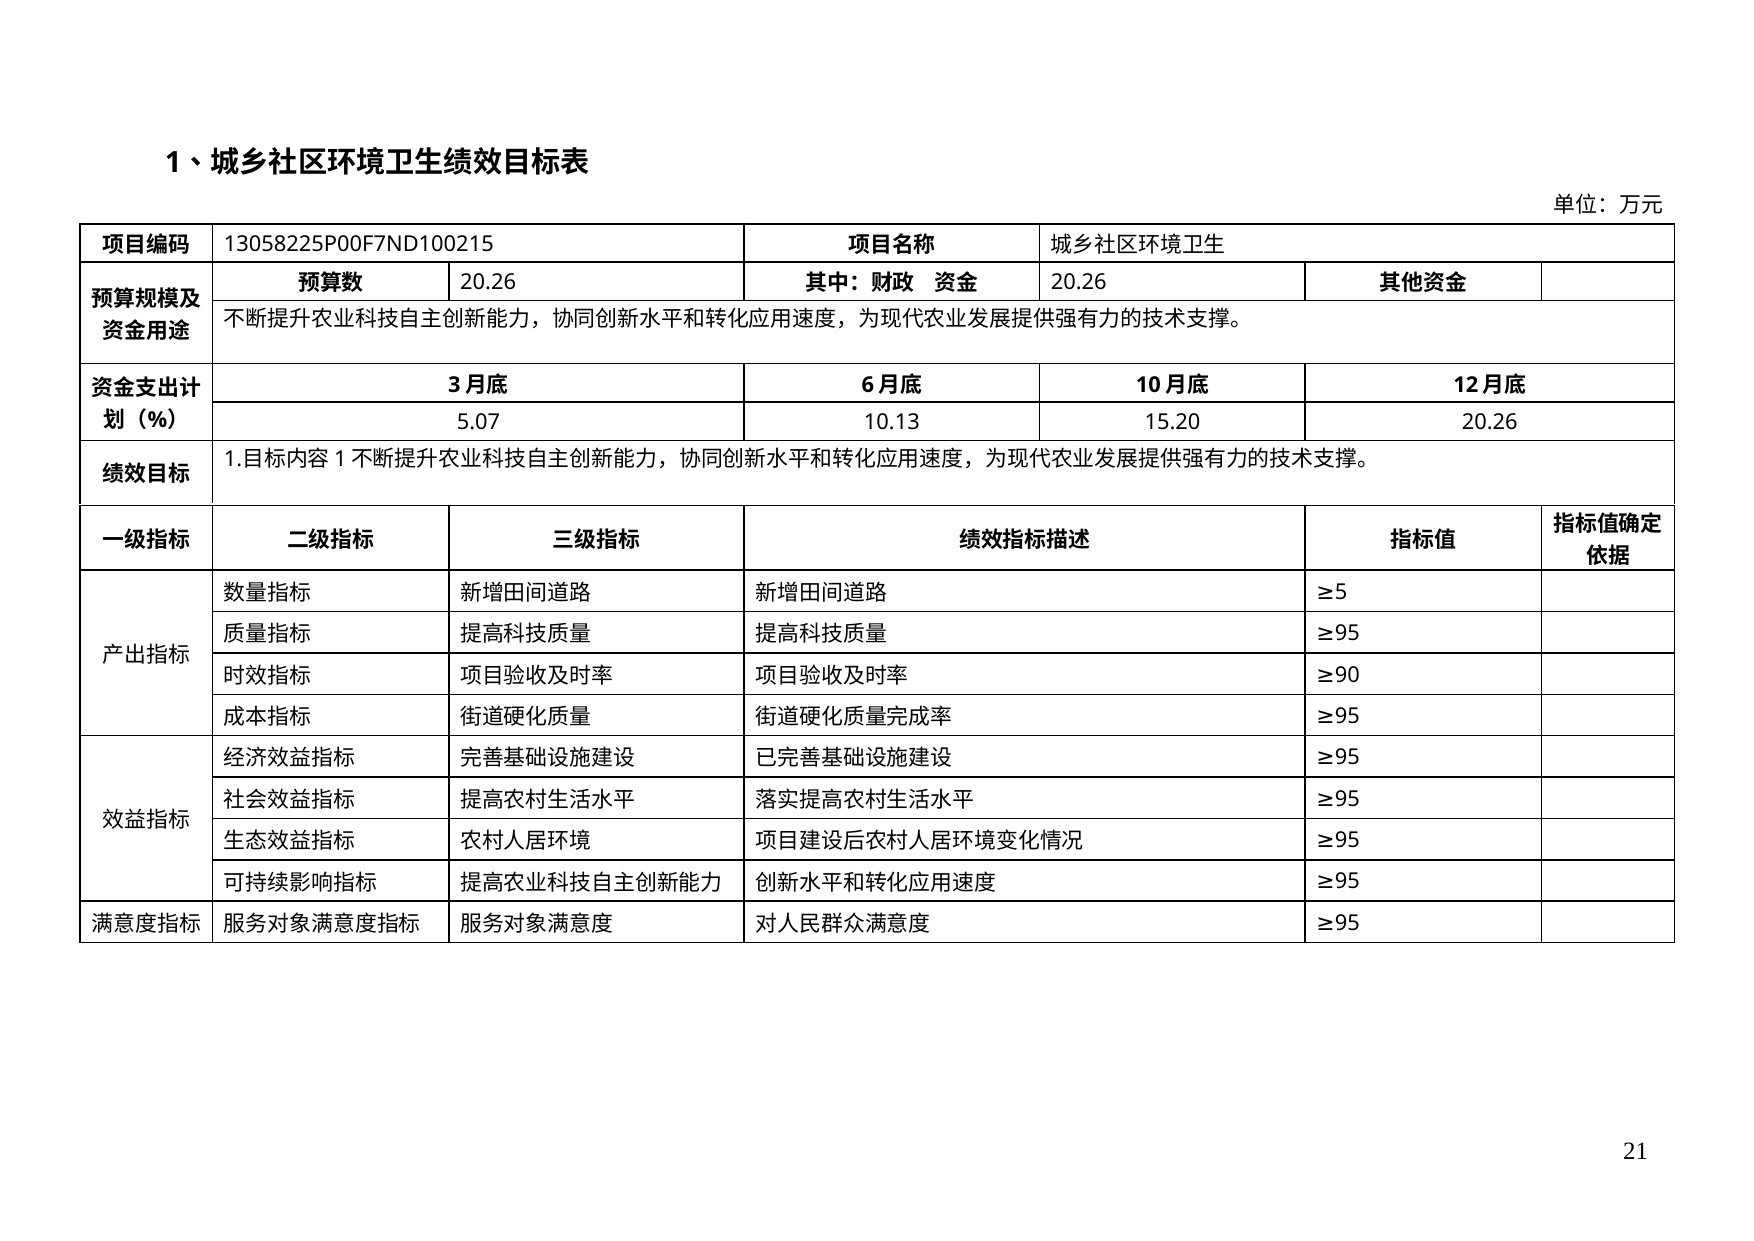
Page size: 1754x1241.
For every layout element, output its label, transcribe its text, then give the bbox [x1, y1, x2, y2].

table_cell 20.26 [1040, 263, 1304, 300]
table_cell 资金支出计划（%） [81, 364, 212, 439]
table_cell [1542, 736, 1674, 776]
table_header 单位：万元 [81, 183, 1674, 223]
table_cell 数量指标 [213, 571, 448, 611]
table_cell 对人民群众满意度 [745, 902, 1304, 942]
table_cell 完善基础设施建设 [450, 736, 743, 776]
table_cell 新增田间道路 [745, 571, 1304, 611]
table_header 一级指标 [81, 506, 212, 569]
table_cell [1542, 861, 1674, 900]
table_cell 6月底 [745, 364, 1039, 401]
table_cell 项目建设后农村人居环境变化情况 [745, 819, 1304, 859]
table_cell 城乡社区环境卫生 [1040, 225, 1674, 261]
table_cell 满意度指标 [81, 902, 212, 942]
table_cell 可持续影响指标 [213, 861, 448, 900]
table_cell [1542, 263, 1674, 300]
table_cell 街道硬化质量完成率 [745, 695, 1304, 735]
table_cell 已完善基础设施建设 [745, 736, 1304, 776]
table_cell ≥95 [1306, 861, 1541, 900]
table_cell 预算数 [213, 263, 448, 300]
table_cell 街道硬化质量 [450, 695, 743, 735]
table_cell 时效指标 [213, 654, 448, 693]
table_cell 社会效益指标 [213, 778, 448, 817]
table_cell ≥5 [1306, 571, 1541, 611]
table_cell 预算规模及资金用途 [81, 263, 212, 363]
table_cell 15.20 [1040, 403, 1304, 439]
table_cell 3月底 [213, 364, 743, 401]
table_cell 1.目标内容1不断提升农业科技自主创新能力，协同创新水平和转化应用速度，为现代农业发展提供强有力的技术支撑。 [213, 441, 1674, 503]
table_cell 落实提高农村生活水平 [745, 778, 1304, 817]
table_cell 13058225P00F7ND100215 [213, 225, 743, 261]
table_cell 创新水平和转化应用速度 [745, 861, 1304, 900]
table_cell 项目验收及时率 [450, 654, 743, 693]
table_cell 产出指标 [81, 571, 212, 735]
table_cell ≥95 [1306, 695, 1541, 735]
table_cell 提高科技质量 [450, 612, 743, 652]
table_cell 不断提升农业科技自主创新能力，协同创新水平和转化应用速度，为现代农业发展提供强有力的技术支撑。 [213, 301, 1674, 363]
table_cell 项目验收及时率 [745, 654, 1304, 693]
table_cell 20.26 [450, 263, 743, 300]
table_cell 质量指标 [213, 612, 448, 652]
table_cell 项目名称 [745, 225, 1039, 261]
table_cell 服务对象满意度指标 [213, 902, 448, 942]
table_cell 效益指标 [81, 736, 212, 900]
table_cell 项目编码 [81, 225, 212, 261]
table_cell 其他资金 [1306, 263, 1541, 300]
table_cell 20.26 [1306, 403, 1674, 439]
text 1、城乡社区环境卫生绩效目标表 [106, 142, 1648, 181]
table_cell 10月底 [1040, 364, 1304, 401]
table_header 三级指标 [450, 506, 743, 569]
table_header 二级指标 [213, 506, 448, 569]
table_cell 提高农村生活水平 [450, 778, 743, 817]
table_cell 10.13 [745, 403, 1039, 439]
table_cell ≥95 [1306, 902, 1541, 942]
table_cell 农村人居环境 [450, 819, 743, 859]
table_cell ≥95 [1306, 778, 1541, 817]
table_cell [1542, 695, 1674, 735]
table_cell [1542, 654, 1674, 693]
table_cell [1542, 778, 1674, 817]
table_cell ≥95 [1306, 819, 1541, 859]
table_cell ≥95 [1306, 612, 1541, 652]
table_cell 12月底 [1306, 364, 1674, 401]
table_cell ≥95 [1306, 736, 1541, 776]
table_cell 其中：财政 资金 [745, 263, 1039, 300]
table_cell 生态效益指标 [213, 819, 448, 859]
table_cell 5.07 [213, 403, 743, 439]
table_header 指标值确定依据 [1542, 506, 1674, 569]
table_cell 新增田间道路 [450, 571, 743, 611]
table_cell 提高科技质量 [745, 612, 1304, 652]
table_cell 绩效目标 [81, 441, 212, 503]
table_cell 经济效益指标 [213, 736, 448, 776]
table_cell 成本指标 [213, 695, 448, 735]
table_cell 提高农业科技自主创新能力 [450, 861, 743, 900]
table_header 指标值 [1306, 506, 1541, 569]
table_cell [1542, 902, 1674, 942]
table_header 绩效指标描述 [745, 506, 1304, 569]
table_cell [1542, 612, 1674, 652]
table_cell [1542, 819, 1674, 859]
table_cell ≥90 [1306, 654, 1541, 693]
table_cell [1542, 571, 1674, 611]
table_cell 服务对象满意度 [450, 902, 743, 942]
